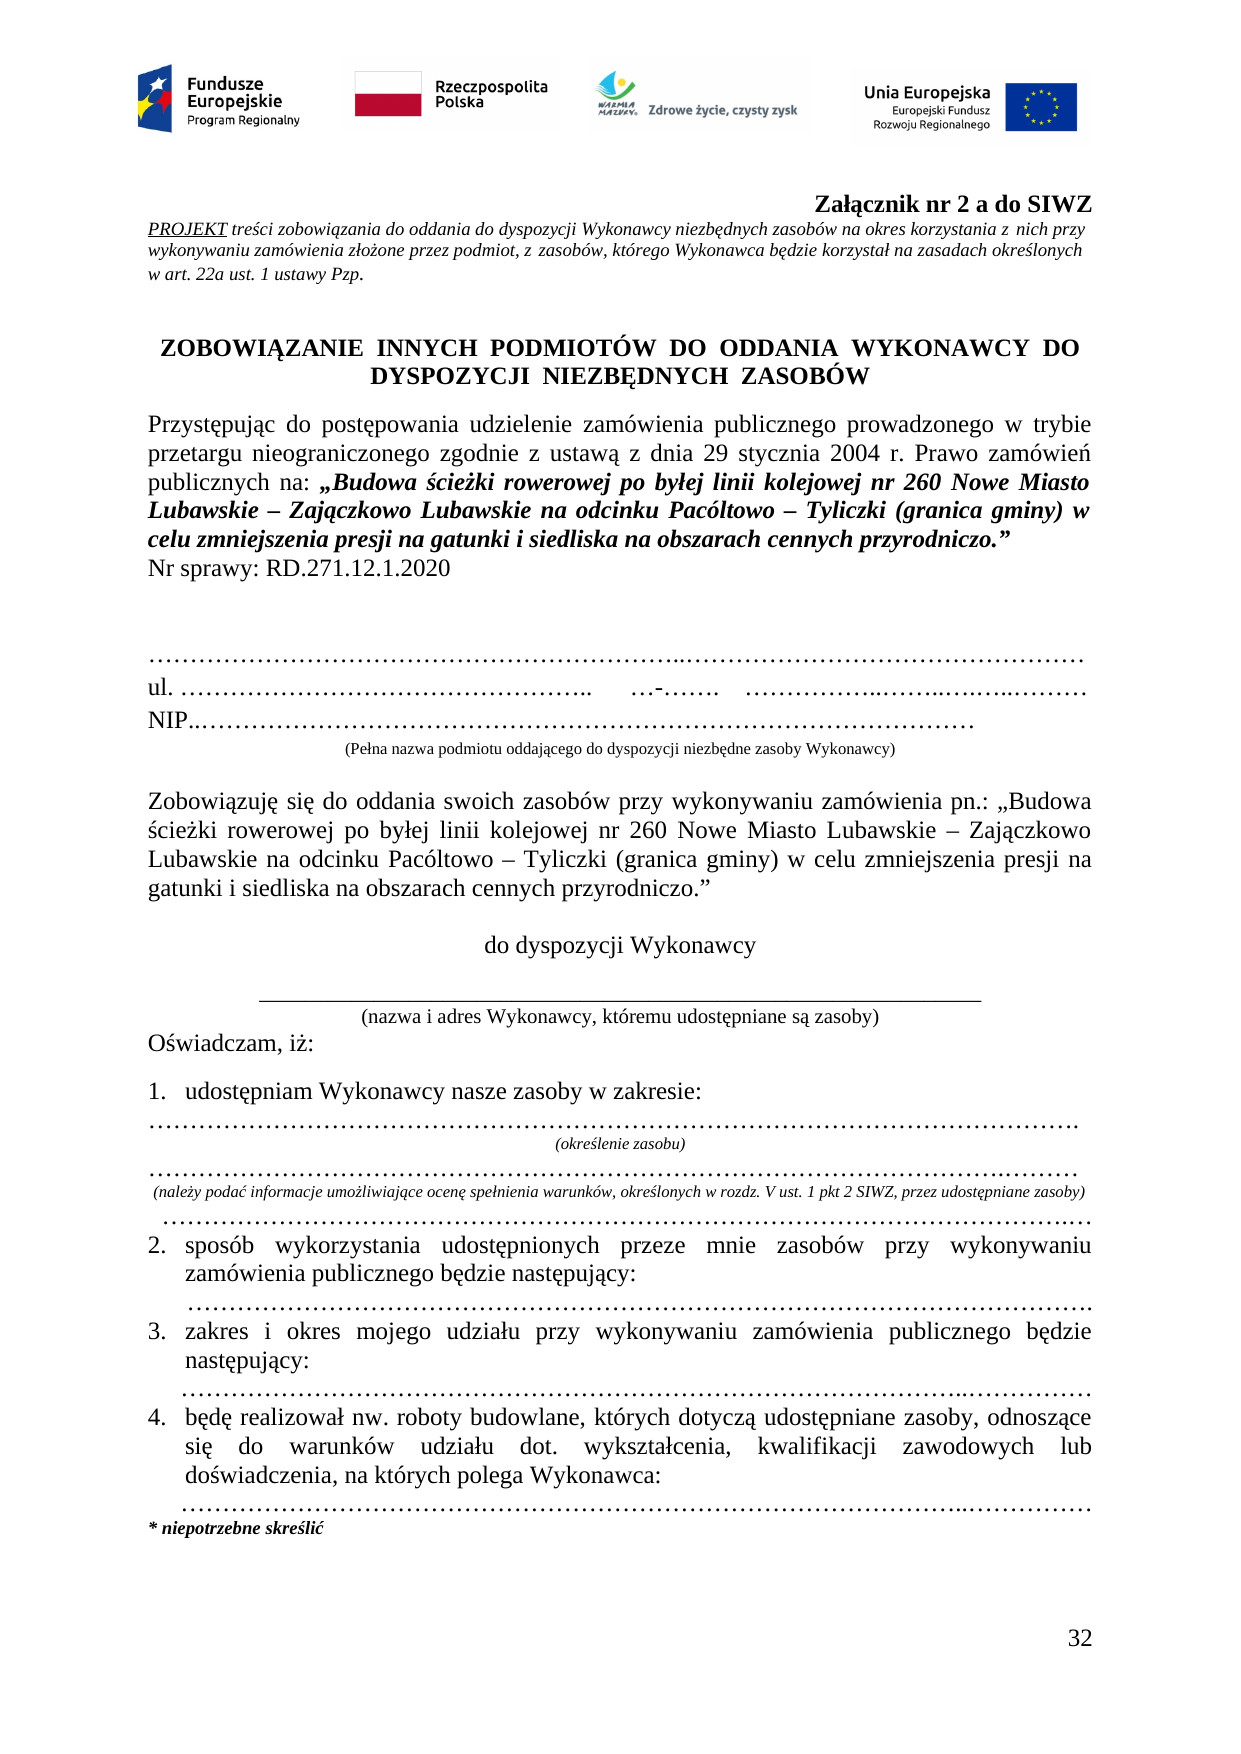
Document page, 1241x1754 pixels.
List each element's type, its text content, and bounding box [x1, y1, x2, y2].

text (nazwa i adres Wykonawcy, któremu udostępniane są zasoby) [148, 1004, 1093, 1028]
picture [849, 67, 1093, 147]
text ……………………………………………………………………………………………….… [148, 1201, 1093, 1230]
picture [121, 47, 315, 149]
text (Pełna nazwa podmiotu oddającego do dyspozycji niezbędne zasoby Wykonawcy) [148, 738, 1093, 758]
list zakres i okres mojego udziału przy wykonywaniu zamówienia publicznego będzie następujący: [148, 1316, 1093, 1373]
picture [586, 56, 813, 135]
text ………………………………………………………………………………………………. [148, 1287, 1093, 1316]
text Zobowiązuję się do oddania swoich zasobów przy wykonywaniu zamówienia pn.: „Budowa ścieżki rowerowej po byłej linii kolejowej nr 260 Nowe Miasto Lubawskie – Zajączkowo Lubawskie na odcinku Pacóltowo – Tyliczki (granica gminy) w celu zmniejszenia presji na gatunki i siedliska na obszarach cennych przyrodniczo.” [148, 786, 1093, 901]
text Załącznik nr 2 a do SIWZ [148, 189, 1093, 218]
text * niepotrzebne skreślić [148, 1517, 1093, 1539]
text ZOBOWIĄZANIE INNYCH PODMIOTÓW DO ODDANIA WYKONAWCY DO DYSPOZYCJI NIEZBĘDNYCH ZASOBÓW [148, 333, 1093, 390]
text (określenie zasobu) [148, 1134, 1093, 1153]
text NIP..………………………………………………………………………………… [148, 705, 1093, 734]
list będę realizował nw. roboty budowlane, których dotyczą udostępniane zasoby, odnoszące się do warunków udziału dot. wykształcenia, kwalifikacji zawodowych lub doświadczenia, na których polega Wykonawca: [148, 1402, 1093, 1488]
text PROJEKT treści zobowiązania do oddania do dyspozycji Wykonawcy niezbędnych zasobów na okres korzystania z nich przy wykonywaniu zamówienia złożone przez podmiot, z zasobów, którego Wykonawca będzie korzystał na zasadach określonych w art. 22a ust. 1 ustawy Pzp. [148, 218, 1093, 285]
text Przystępując do postępowania udzielenie zamówienia publicznego prowadzonego w trybie przetargu nieograniczonego zgodnie z ustawą z dnia 29 stycznia 2004 r. Prawo zamówień publicznych na: „Budowa ścieżki rowerowej po byłej linii kolejowej nr 260 Nowe Miasto Lubawskie – Zajączkowo Lubawskie na odcinku Pacóltowo – Tyliczki (granica gminy) w celu zmniejszenia presji na gatunki i siedliska na obszarach cennych przyrodniczo.” [148, 409, 1093, 553]
text _______________________________________________________________ [148, 978, 1093, 1004]
list sposób wykorzystania udostępnionych przeze mnie zasobów przy wykonywaniu zamówienia publicznego będzie następujący: [148, 1230, 1093, 1287]
text Nr sprawy: RD.271.12.1.2020 [148, 553, 1093, 582]
list udostępniam Wykonawcy nasze zasoby w zakresie: [148, 1076, 1093, 1105]
text ………………………………………………………………………………………….……… [148, 1153, 1093, 1182]
text do dyspozycji Wykonawcy [148, 930, 1093, 959]
text …………………………………………………………………………………..…………… [148, 1488, 1093, 1517]
text Oświadczam, iż: [148, 1028, 1093, 1057]
text (należy podać informacje umożliwiające ocenę spełnienia warunków, określonych w rozdz. V ust. 1 pkt 2 SIWZ, przez udostępniane zasoby) [148, 1182, 1093, 1201]
text …………………………………………………………………………………………………. [148, 1105, 1093, 1134]
text ………………………………………………………..…………………………………………ul. ………………………………………….. …-……. ……………..……..….…..……… [148, 639, 1093, 701]
text …………………………………………………………………………………..…………… [148, 1373, 1093, 1402]
picture [340, 56, 562, 131]
